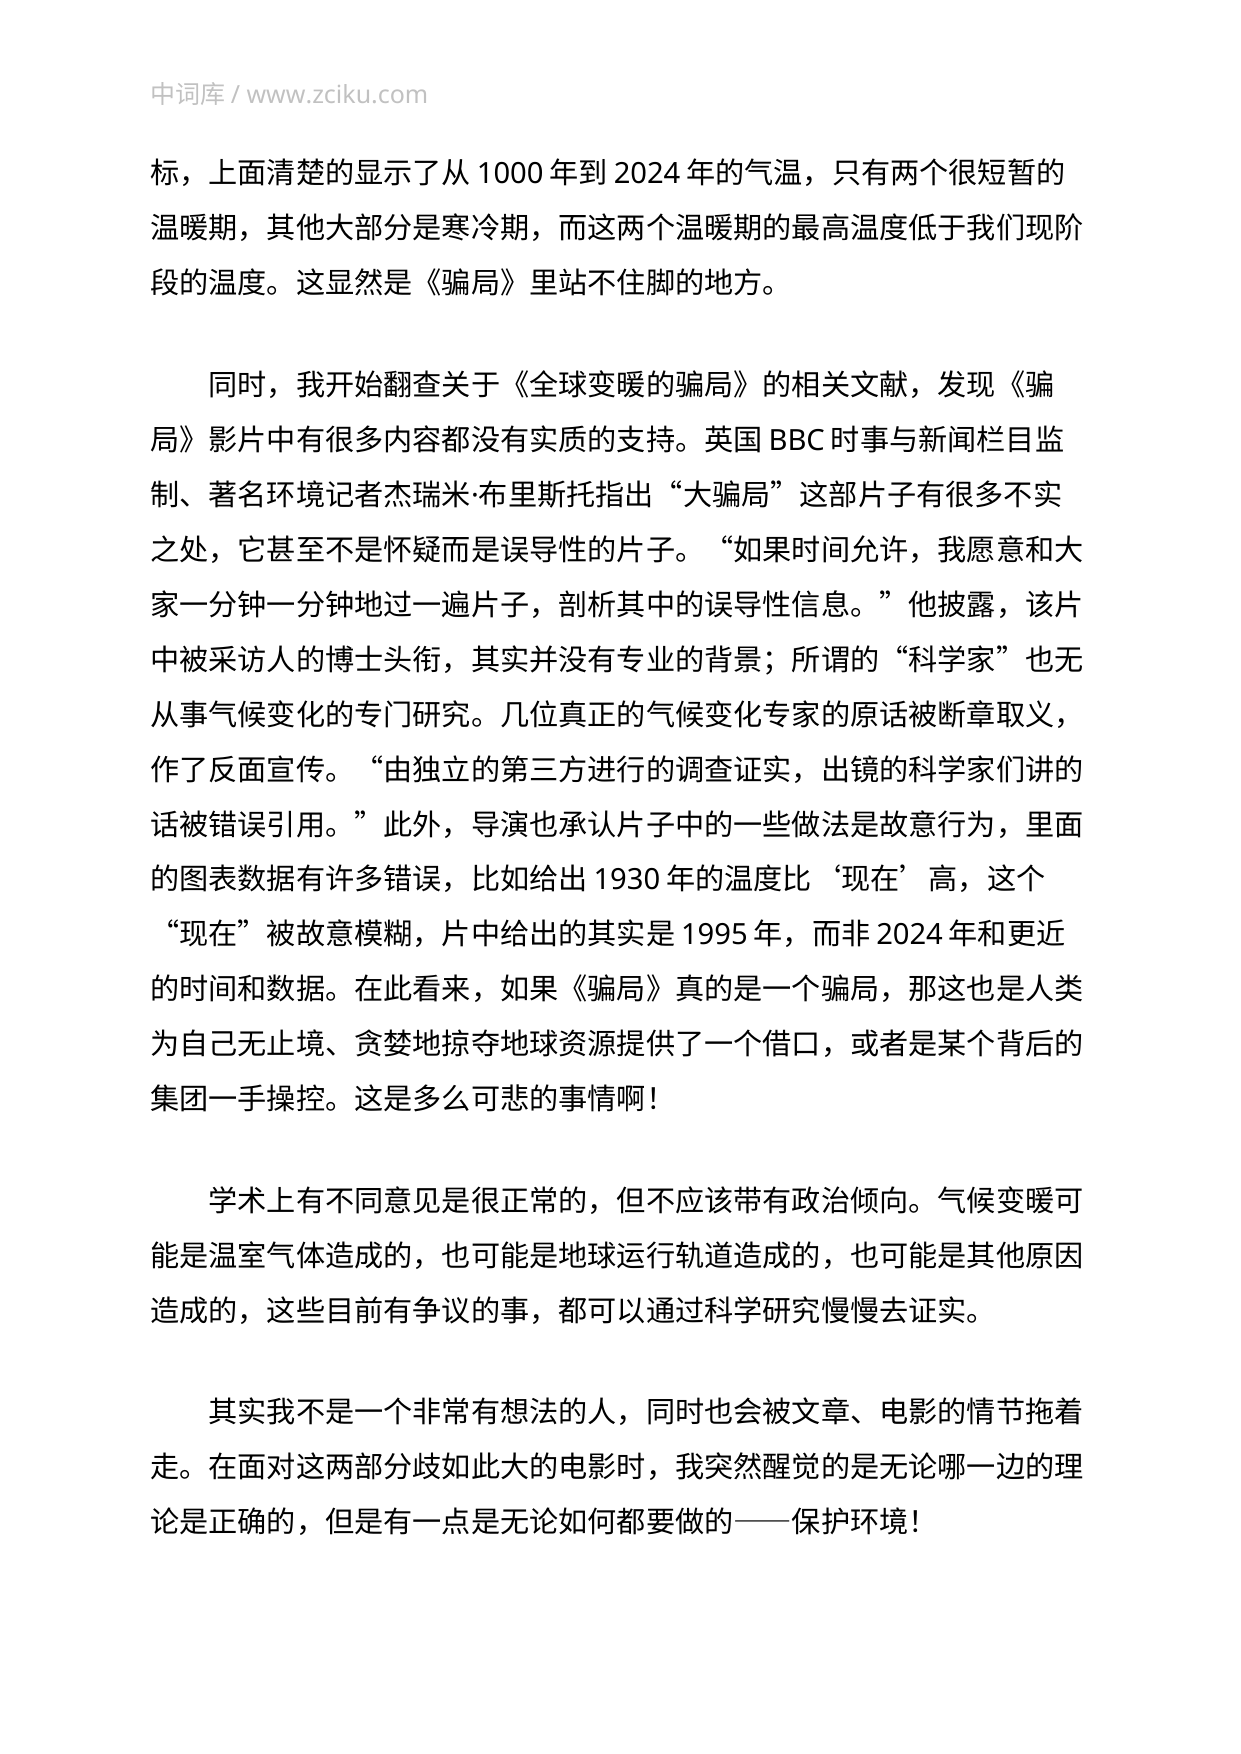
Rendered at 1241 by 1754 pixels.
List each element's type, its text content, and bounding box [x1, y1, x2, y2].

text 学术上有不同意见是很正常的，但不应该带有政治倾向。气候变暖可能是温室气体造成的，也可能是地球运行轨道造成的，也可能是其他原因造成的，这些目前有争议的事，都可以通过科学研究慢慢去证实。 [150, 1177, 1090, 1329]
text 其实我不是一个非常有想法的人，同时也会被文章、电影的情节拖着走。在面对这两部分歧如此大的电影时，我突然醒觉的是无论哪一边的理论是正确的，但是有一点是无论如何都要做的——保护环境！ [150, 1389, 1090, 1541]
text 同时，我开始翻查关于《全球变暖的骗局》的相关文献，发现《骗局》影片中有很多内容都没有实质的支持。英国BBC时事与新闻栏目监制、著名环境记者杰瑞米·布里斯托指出“大骗局”这部片子有很多不实之处，它甚至不是怀疑而是误导性的片子。“如果时间允许，我愿意和大家一分钟一分钟地过一遍片子，剖析其中的误导性信息。”他披露，该片中被采访人的博士头衔，其实并没有专业的背景；所谓的“科学家”也无从事气候变化的专门研究。几位真正的气候变化专家的原话被断章取义，作了反面宣传。“由独立的第三方进行的调查证实，出镜的科学家们讲的话被错误引用。”此外，导演也承认片子中的一些做法是故意行为，里面的图表数据有许多错误，比如给出1930年的温度比‘现在’高，这个“现在”被故意模糊，片中给出的其实是1995年，而非2024年和更近的时间和数据。在此看来，如果《骗局》真的是一个骗局，那这也是人类为自己无止境、贪婪地掠夺地球资源提供了一个借口，或者是某个背后的集团一手操控。这是多么可悲的事情啊！ [150, 362, 1090, 1118]
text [150, 150, 1090, 302]
